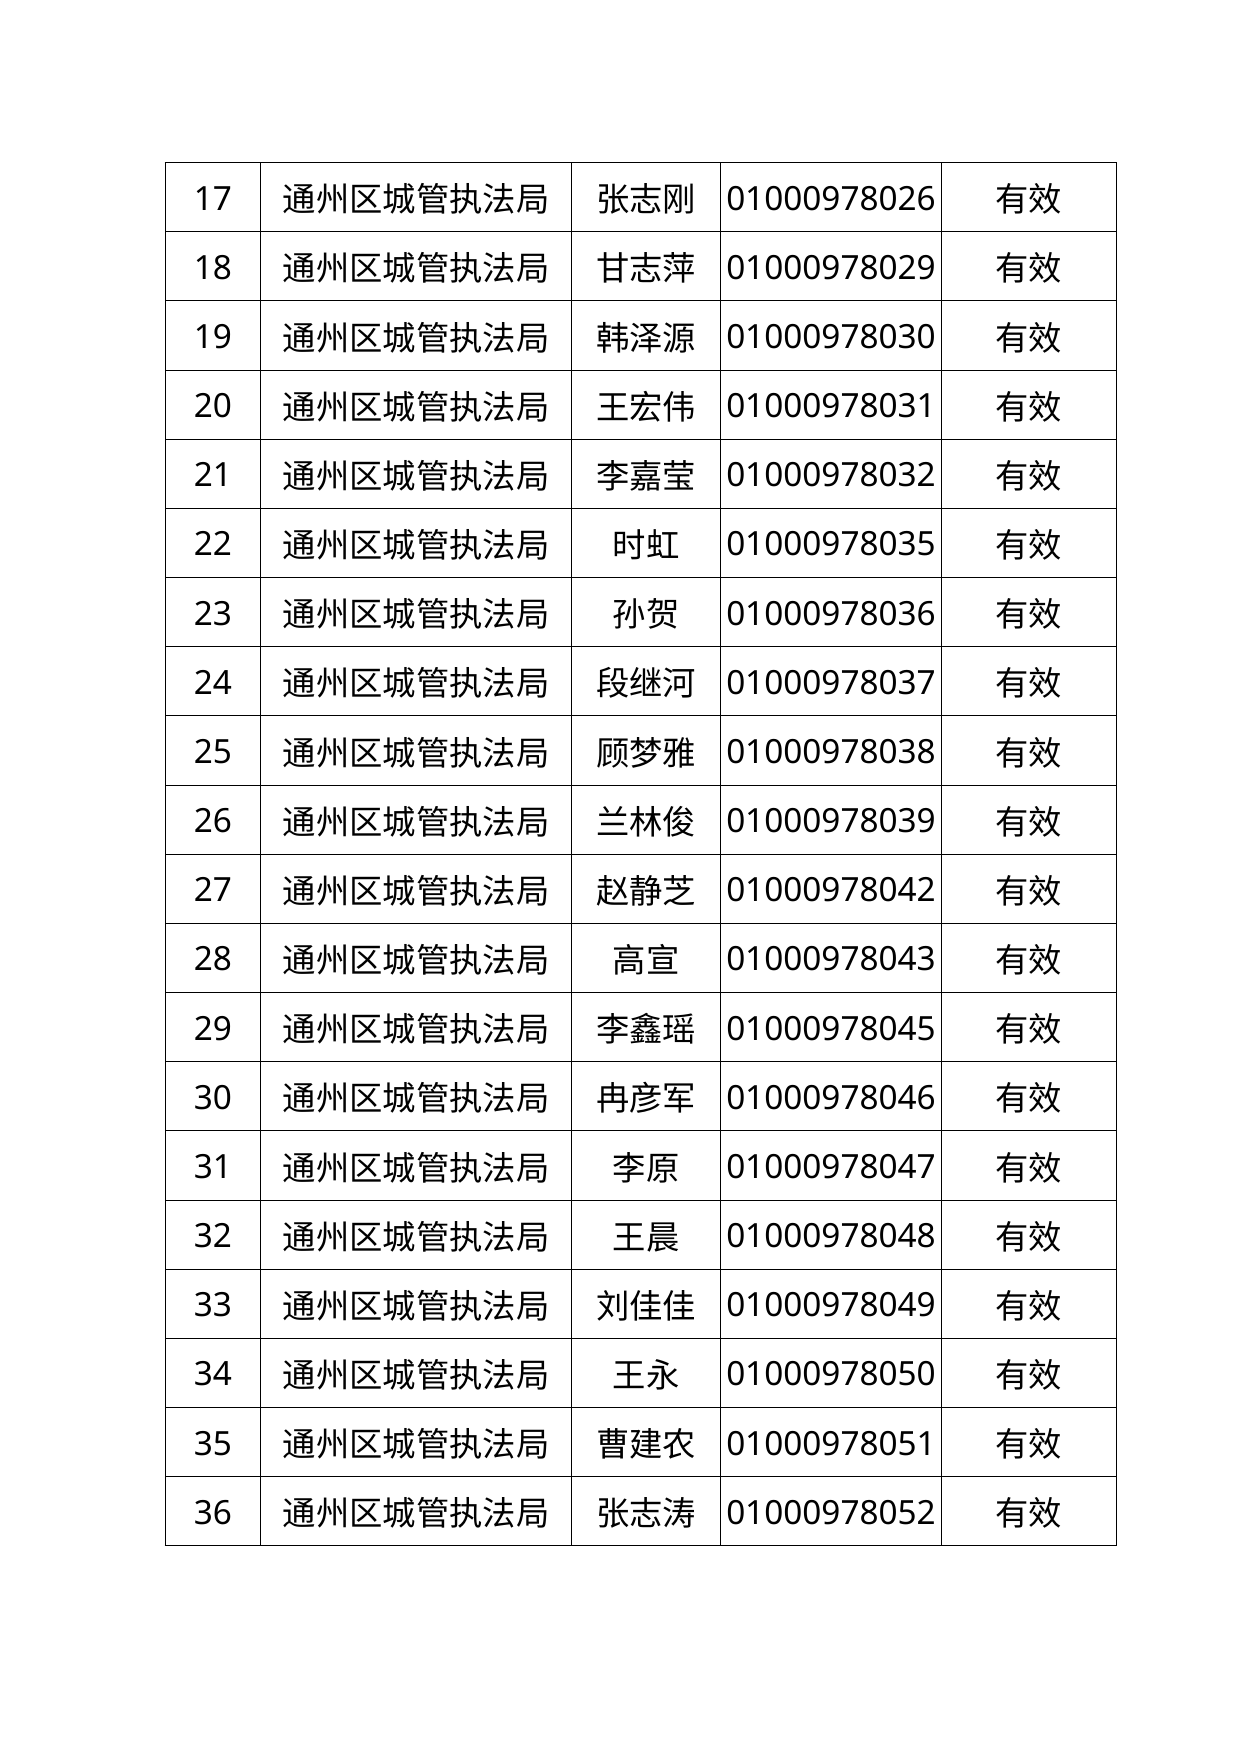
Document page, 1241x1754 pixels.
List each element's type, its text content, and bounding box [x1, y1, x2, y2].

table_cell 01000978050 [721, 1339, 941, 1407]
table_cell 35 [166, 1408, 260, 1476]
table_cell 有效 [942, 1408, 1116, 1476]
table_cell 33 [166, 1270, 260, 1338]
table_cell 有效 [942, 855, 1116, 923]
table_cell 通州区城管执法局 [261, 924, 571, 992]
table_cell 李原 [572, 1131, 720, 1199]
table_cell 通州区城管执法局 [261, 301, 571, 369]
table_cell 有效 [942, 716, 1116, 784]
table_cell 顾梦雅 [572, 716, 720, 784]
table_cell 甘志萍 [572, 232, 720, 300]
table_cell 18 [166, 232, 260, 300]
table_cell 通州区城管执法局 [261, 371, 571, 439]
table_cell 01000978052 [721, 1477, 941, 1545]
table_cell 30 [166, 1062, 260, 1130]
table_cell 有效 [942, 786, 1116, 854]
table_cell 通州区城管执法局 [261, 509, 571, 577]
table_cell 25 [166, 716, 260, 784]
table_cell 通州区城管执法局 [261, 1339, 571, 1407]
table_cell 通州区城管执法局 [261, 1408, 571, 1476]
table_cell 李嘉莹 [572, 440, 720, 508]
table_cell 有效 [942, 647, 1116, 715]
table_cell 张志涛 [572, 1477, 720, 1545]
table_cell 有效 [942, 371, 1116, 439]
table_cell 曹建农 [572, 1408, 720, 1476]
table_cell 01000978035 [721, 509, 941, 577]
table_cell 21 [166, 440, 260, 508]
table_cell 通州区城管执法局 [261, 993, 571, 1061]
table_cell 王晨 [572, 1201, 720, 1269]
table_cell 王永 [572, 1339, 720, 1407]
table_cell 27 [166, 855, 260, 923]
table_cell 19 [166, 301, 260, 369]
table_cell 01000978047 [721, 1131, 941, 1199]
table_cell 有效 [942, 1062, 1116, 1130]
table_cell 23 [166, 578, 260, 646]
table_cell 通州区城管执法局 [261, 163, 571, 231]
table_cell 32 [166, 1201, 260, 1269]
table_cell 01000978049 [721, 1270, 941, 1338]
table_cell 17 [166, 163, 260, 231]
table_cell 26 [166, 786, 260, 854]
table_cell 段继河 [572, 647, 720, 715]
table_cell 通州区城管执法局 [261, 1201, 571, 1269]
table_cell 有效 [942, 1270, 1116, 1338]
table_cell 01000978036 [721, 578, 941, 646]
table_cell 通州区城管执法局 [261, 855, 571, 923]
table_cell 01000978026 [721, 163, 941, 231]
table_cell 张志刚 [572, 163, 720, 231]
table_cell 孙贺 [572, 578, 720, 646]
table_cell 01000978051 [721, 1408, 941, 1476]
table_cell 通州区城管执法局 [261, 1477, 571, 1545]
table_cell 29 [166, 993, 260, 1061]
table_cell 34 [166, 1339, 260, 1407]
table_cell 01000978030 [721, 301, 941, 369]
table_cell 通州区城管执法局 [261, 786, 571, 854]
table_cell 通州区城管执法局 [261, 1270, 571, 1338]
table_cell 01000978046 [721, 1062, 941, 1130]
table_cell 01000978045 [721, 993, 941, 1061]
table_cell 36 [166, 1477, 260, 1545]
table_cell 有效 [942, 163, 1116, 231]
table_cell 24 [166, 647, 260, 715]
table_cell 时虹 [572, 509, 720, 577]
table_cell 王宏伟 [572, 371, 720, 439]
table_cell 有效 [942, 509, 1116, 577]
table_cell 通州区城管执法局 [261, 1131, 571, 1199]
table_cell 通州区城管执法局 [261, 578, 571, 646]
table_cell 28 [166, 924, 260, 992]
table_cell 01000978038 [721, 716, 941, 784]
table_cell 有效 [942, 993, 1116, 1061]
table_cell 01000978031 [721, 371, 941, 439]
table_cell 通州区城管执法局 [261, 716, 571, 784]
table_cell 有效 [942, 232, 1116, 300]
table_cell 刘佳佳 [572, 1270, 720, 1338]
table_cell 通州区城管执法局 [261, 232, 571, 300]
table_cell 01000978043 [721, 924, 941, 992]
table_cell 韩泽源 [572, 301, 720, 369]
table_cell 01000978039 [721, 786, 941, 854]
table_cell 01000978029 [721, 232, 941, 300]
table_cell 01000978037 [721, 647, 941, 715]
table_cell 01000978042 [721, 855, 941, 923]
table_cell 有效 [942, 1339, 1116, 1407]
table_cell 31 [166, 1131, 260, 1199]
table_cell 有效 [942, 1131, 1116, 1199]
table_cell 有效 [942, 301, 1116, 369]
table_cell 李鑫瑶 [572, 993, 720, 1061]
table_cell 01000978032 [721, 440, 941, 508]
table_cell 有效 [942, 1477, 1116, 1545]
table_cell 有效 [942, 578, 1116, 646]
table_cell 通州区城管执法局 [261, 647, 571, 715]
table_cell 01000978048 [721, 1201, 941, 1269]
table_cell 有效 [942, 440, 1116, 508]
table_cell 兰林俊 [572, 786, 720, 854]
table_cell 22 [166, 509, 260, 577]
table_cell 通州区城管执法局 [261, 1062, 571, 1130]
table_cell 有效 [942, 1201, 1116, 1269]
table_cell 赵静芝 [572, 855, 720, 923]
table_cell 20 [166, 371, 260, 439]
table_cell 冉彦军 [572, 1062, 720, 1130]
table_cell 高宣 [572, 924, 720, 992]
table_cell 通州区城管执法局 [261, 440, 571, 508]
table_cell 有效 [942, 924, 1116, 992]
